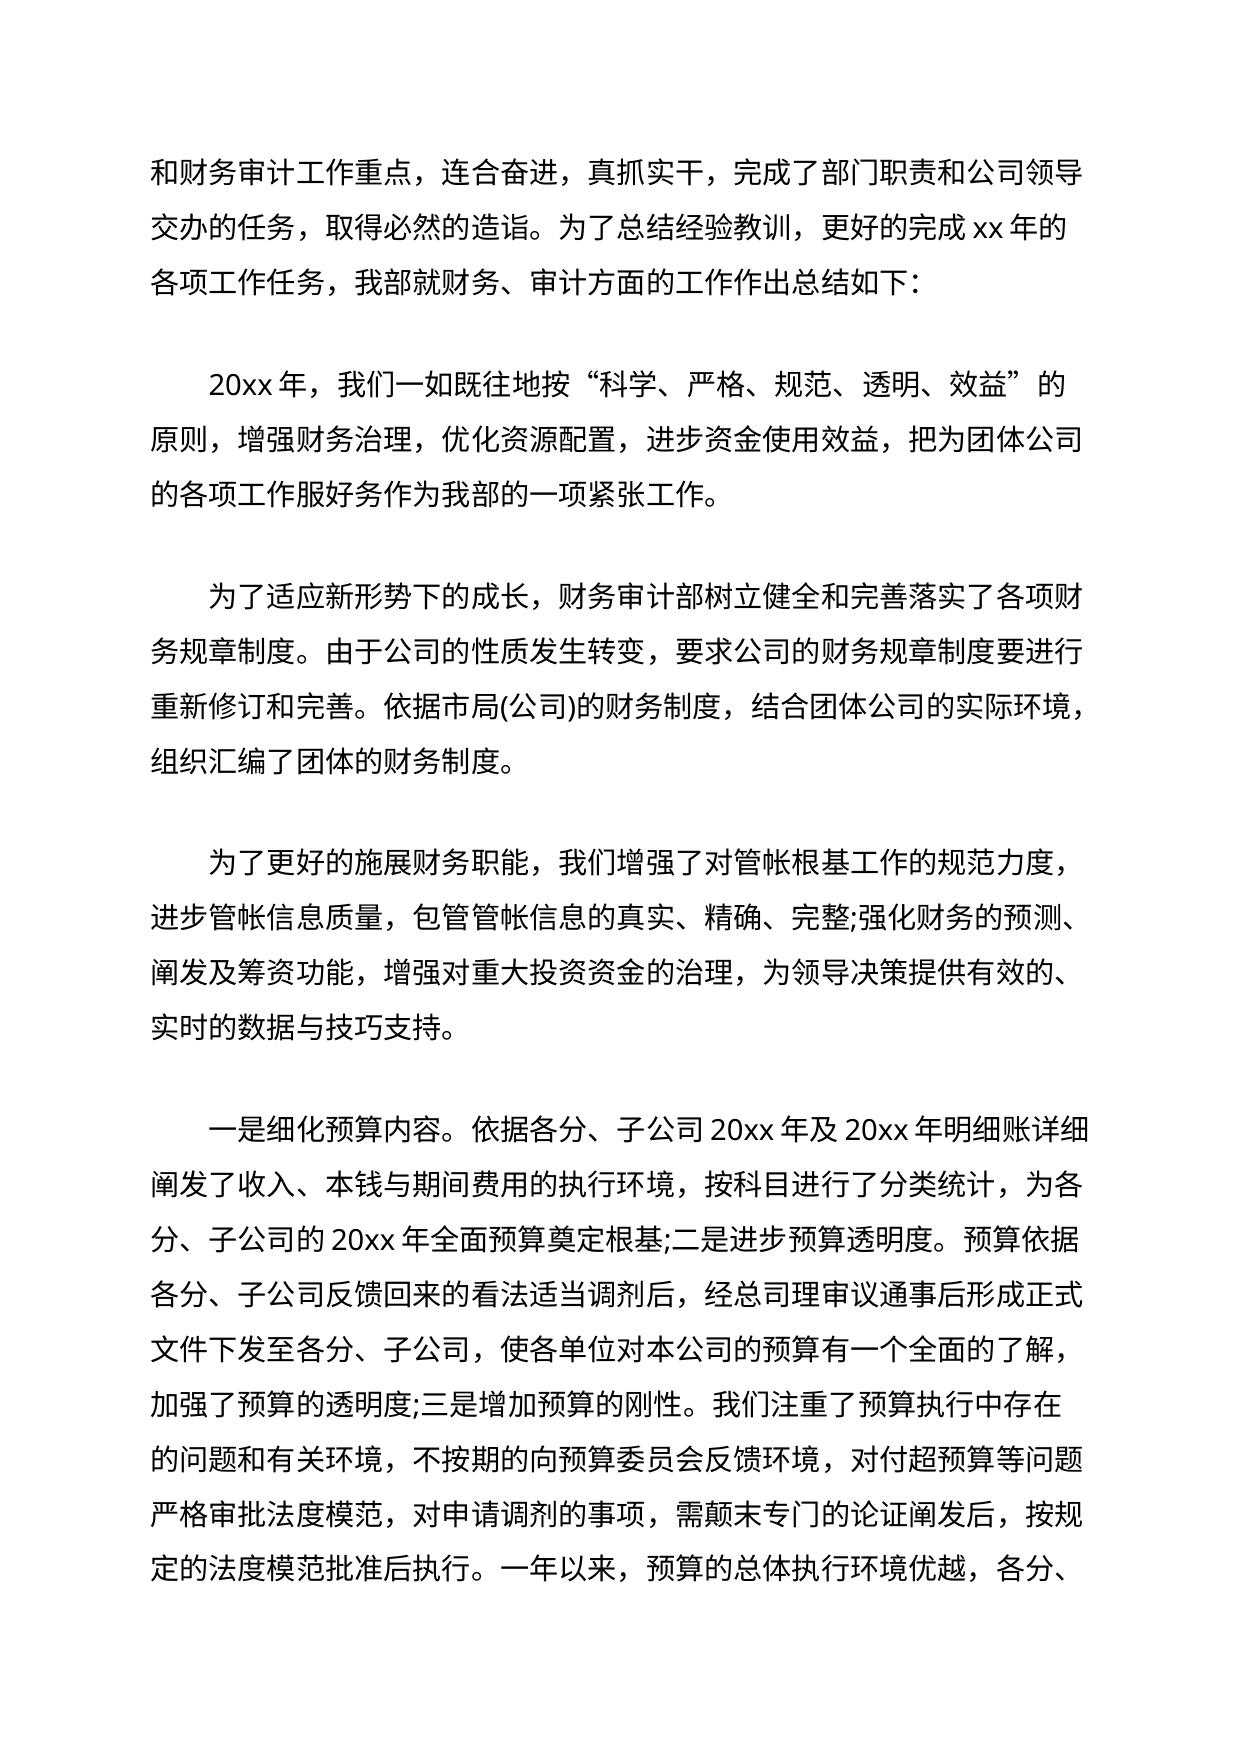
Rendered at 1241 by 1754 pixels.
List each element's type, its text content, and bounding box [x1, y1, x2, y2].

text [150, 150, 1090, 302]
text 20xx年，我们一如既往地按“科学、严格、规范、透明、效益”的原则，增强财务治理，优化资源配置，进步资金使用效益，把为团体公司的各项工作服好务作为我部的一项紧张工作。 [150, 362, 1090, 514]
text 为了更好的施展财务职能，我们增强了对管帐根基工作的规范力度，进步管帐信息质量，包管管帐信息的真实、精确、完整;强化财务的预测、阐发及筹资功能，增强对重大投资资金的治理，为领导决策提供有效的、实时的数据与技巧支持。 [150, 840, 1090, 1047]
text 为了适应新形势下的成长，财务审计部树立健全和完善落实了各项财务规章制度。由于公司的性质发生转变，要求公司的财务规章制度要进行重新修订和完善。依据市局(公司)的财务制度，结合团体公司的实际环境，组织汇编了团体的财务制度。 [150, 573, 1090, 780]
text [150, 1106, 1090, 1588]
